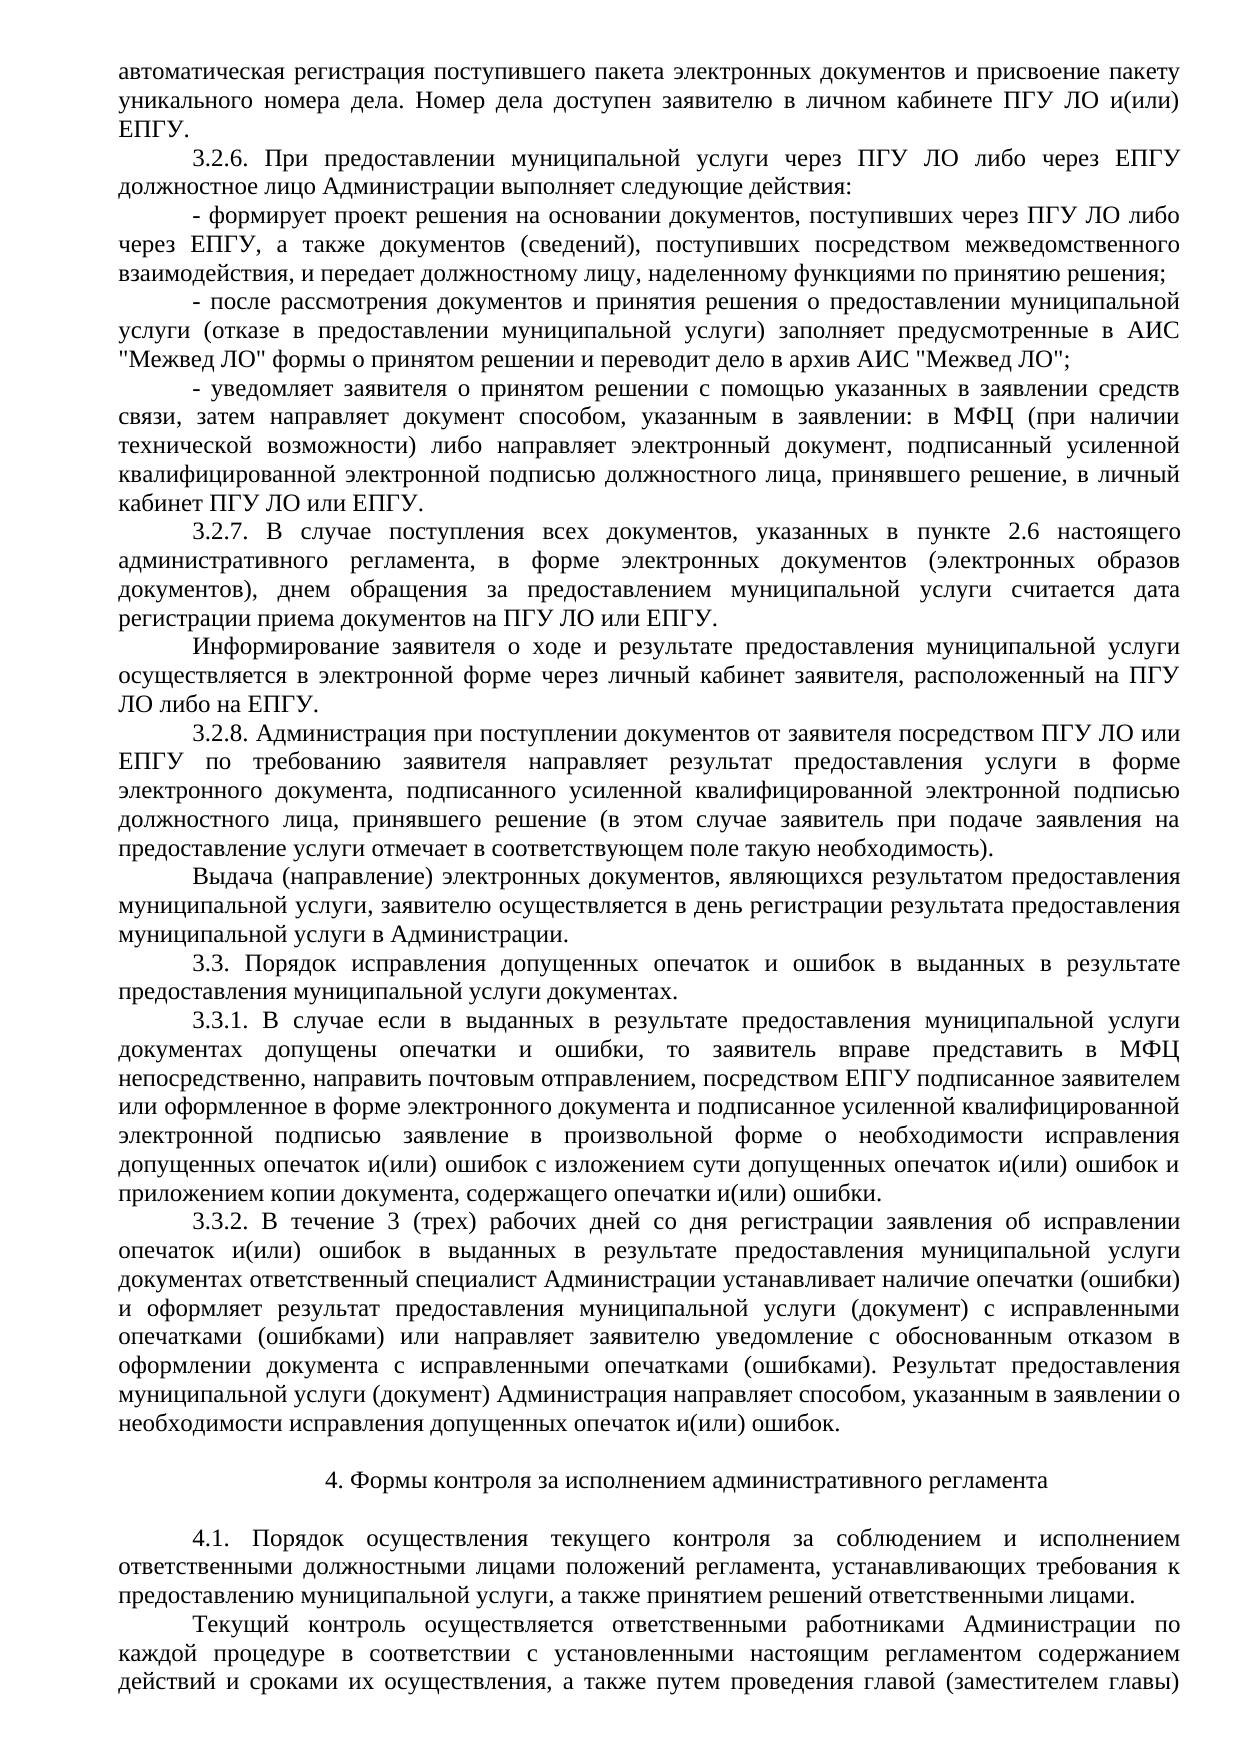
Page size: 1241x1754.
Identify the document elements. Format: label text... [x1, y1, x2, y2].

text - после рассмотрения документов и принятия решения о предоставлении муниципальной услуги (отказе в предоставлении муниципальной услуги) заполняет предусмотренные в АИС "Межвед ЛО" формы о принятом решении и переводит дело в архив АИС "Межвед ЛО"; [118, 286, 1181, 373]
text - формирует проект решения на основании документов, поступивших через ПГУ ЛО либо через ЕПГУ, а также документов (сведений), поступивших посредством межведомственного взаимодействия, и передает должностному лицу, наделенному функциями по принятию решения; [118, 200, 1181, 286]
text Выдача (направление) электронных документов, являющихся результатом предоставления муниципальной услуги, заявителю осуществляется в день регистрации результата предоставления муниципальной услуги в Администрации. [118, 861, 1181, 948]
text 3.2.8. Администрация при поступлении документов от заявителя посредством ПГУ ЛО или ЕПГУ по требованию заявителя направляет результат предоставления услуги в форме электронного документа, подписанного усиленной квалифицированной электронной подписью должностного лица, принявшего решение (в этом случае заявитель при подаче заявления на предоставление услуги отмечает в соответствующем поле такую необходимость). [118, 718, 1181, 861]
text 3.2.6. При предоставлении муниципальной услуги через ПГУ ЛО либо через ЕПГУ должностное лицо Администрации выполняет следующие действия: [118, 143, 1181, 200]
text 3.3.1. В случае если в выданных в результате предоставления муниципальной услуги документах допущены опечатки и ошибки, то заявитель вправе представить в МФЦ непосредственно, направить почтовым отправлением, посредством ЕПГУ подписанное заявителем или оформленное в форме электронного документа и подписанное усиленной квалифицированной электронной подписью заявление в произвольной форме о необходимости исправления допущенных опечаток и(или) ошибок с изложением сути допущенных опечаток и(или) ошибок и приложением копии документа, содержащего опечатки и(или) ошибки. [118, 1005, 1181, 1206]
text - уведомляет заявителя о принятом решении с помощью указанных в заявлении средств связи, затем направляет документ способом, указанным в заявлении: в МФЦ (при наличии технической возможности) либо направляет электронный документ, подписанный усиленной квалифицированной электронной подписью должностного лица, принявшего решение, в личный кабинет ПГУ ЛО или ЕПГУ. [118, 373, 1181, 516]
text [118, 56, 1181, 143]
text Информирование заявителя о ходе и результате предоставления муниципальной услуги осуществляется в электронной форме через личный кабинет заявителя, расположенный на ПГУ ЛО либо на ЕПГУ. [118, 631, 1181, 718]
text 4.1. Порядок осуществления текущего контроля за соблюдением и исполнением ответственными должностными лицами положений регламента, устанавливающих требования к предоставлению муниципальной услуги, а также принятием решений ответственными лицами. [118, 1523, 1181, 1609]
text 3.3.2. В течение 3 (трех) рабочих дней со дня регистрации заявления об исправлении опечаток и(или) ошибок в выданных в результате предоставления муниципальной услуги документах ответственный специалист Администрации устанавливает наличие опечатки (ошибки) и оформляет результат предоставления муниципальной услуги (документ) с исправленными опечатками (ошибками) или направляет заявителю уведомление с обоснованным отказом в оформлении документа с исправленными опечатками (ошибками). Результат предоставления муниципальной услуги (документ) Администрация направляет способом, указанным в заявлении о необходимости исправления допущенных опечаток и(или) ошибок. [118, 1206, 1181, 1436]
text 4. Формы контроля за исполнением административного регламента [118, 1465, 1181, 1494]
text 3.3. Порядок исправления допущенных опечаток и ошибок в выданных в результате предоставления муниципальной услуги документах. [118, 948, 1181, 1005]
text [118, 1609, 1181, 1695]
text 3.2.7. В случае поступления всех документов, указанных в пункте 2.6 настоящего административного регламента, в форме электронных документов (электронных образов документов), днем обращения за предоставлением муниципальной услуги считается дата регистрации приема документов на ПГУ ЛО или ЕПГУ. [118, 516, 1181, 631]
